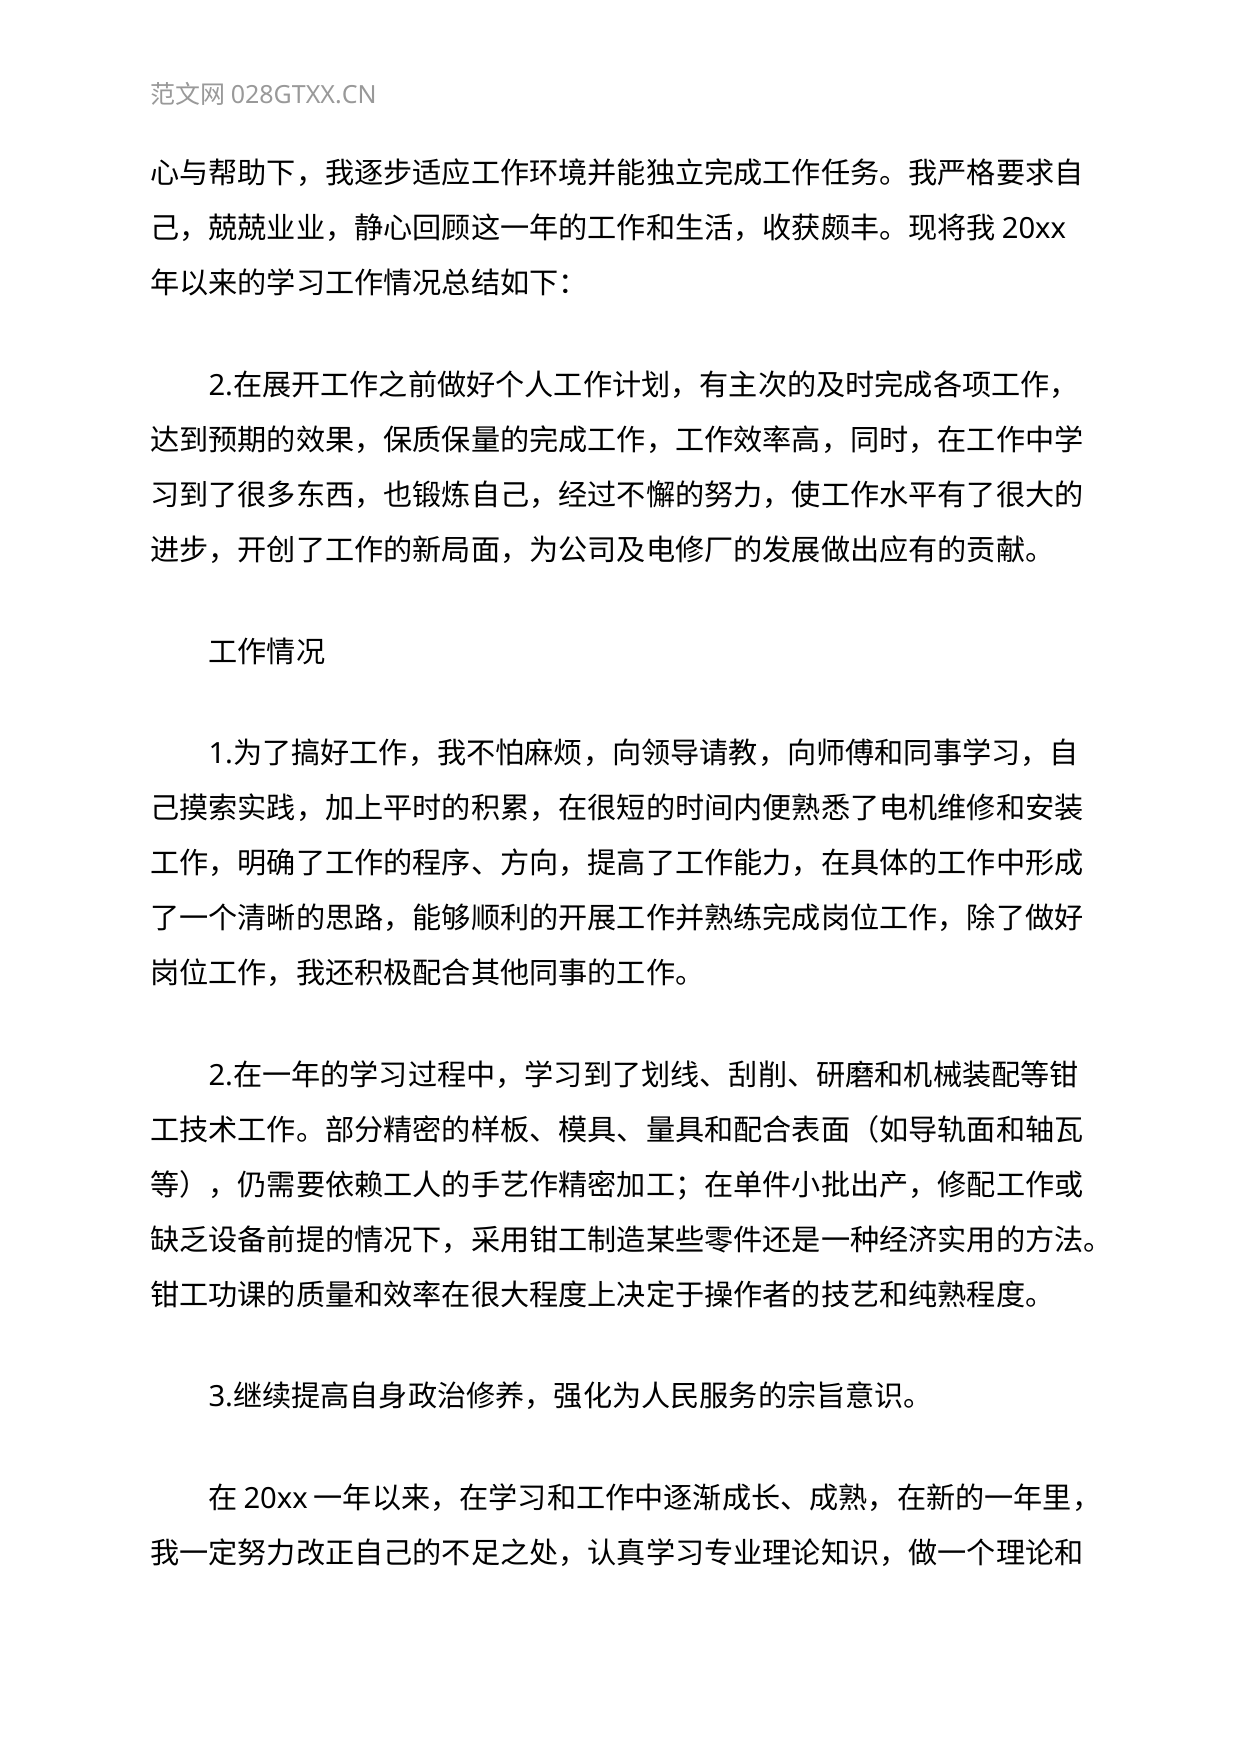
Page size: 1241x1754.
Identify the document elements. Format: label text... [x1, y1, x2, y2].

text 2.在一年的学习过程中，学习到了划线、刮削、研磨和机械装配等钳工技术工作。部分精密的样板、模具、量具和配合表面（如导轨面和轴瓦等），仍需要依赖工人的手艺作精密加工；在单件小批出产，修配工作或缺乏设备前提的情况下，采用钳工制造某些零件还是一种经济实用的方法。钳工功课的质量和效率在很大程度上决定于操作者的技艺和纯熟程度。 [150, 1051, 1090, 1313]
text 1.为了搞好工作，我不怕麻烦，向领导请教，向师傅和同事学习，自己摸索实践，加上平时的积累，在很短的时间内便熟悉了电机维修和安装工作，明确了工作的程序、方向，提高了工作能力，在具体的工作中形成了一个清晰的思路，能够顺利的开展工作并熟练完成岗位工作，除了做好岗位工作，我还积极配合其他同事的工作。 [150, 730, 1090, 992]
text 2.在展开工作之前做好个人工作计划，有主次的及时完成各项工作，达到预期的效果，保质保量的完成工作，工作效率高，同时，在工作中学习到了很多东西，也锻炼自己，经过不懈的努力，使工作水平有了很大的进步，开创了工作的新局面，为公司及电修厂的发展做出应有的贡献。 [150, 362, 1090, 569]
text 工作情况 [150, 628, 1090, 671]
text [150, 1475, 1090, 1572]
text 3.继续提高自身政治修养，强化为人民服务的宗旨意识。 [150, 1373, 1090, 1415]
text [150, 150, 1090, 302]
